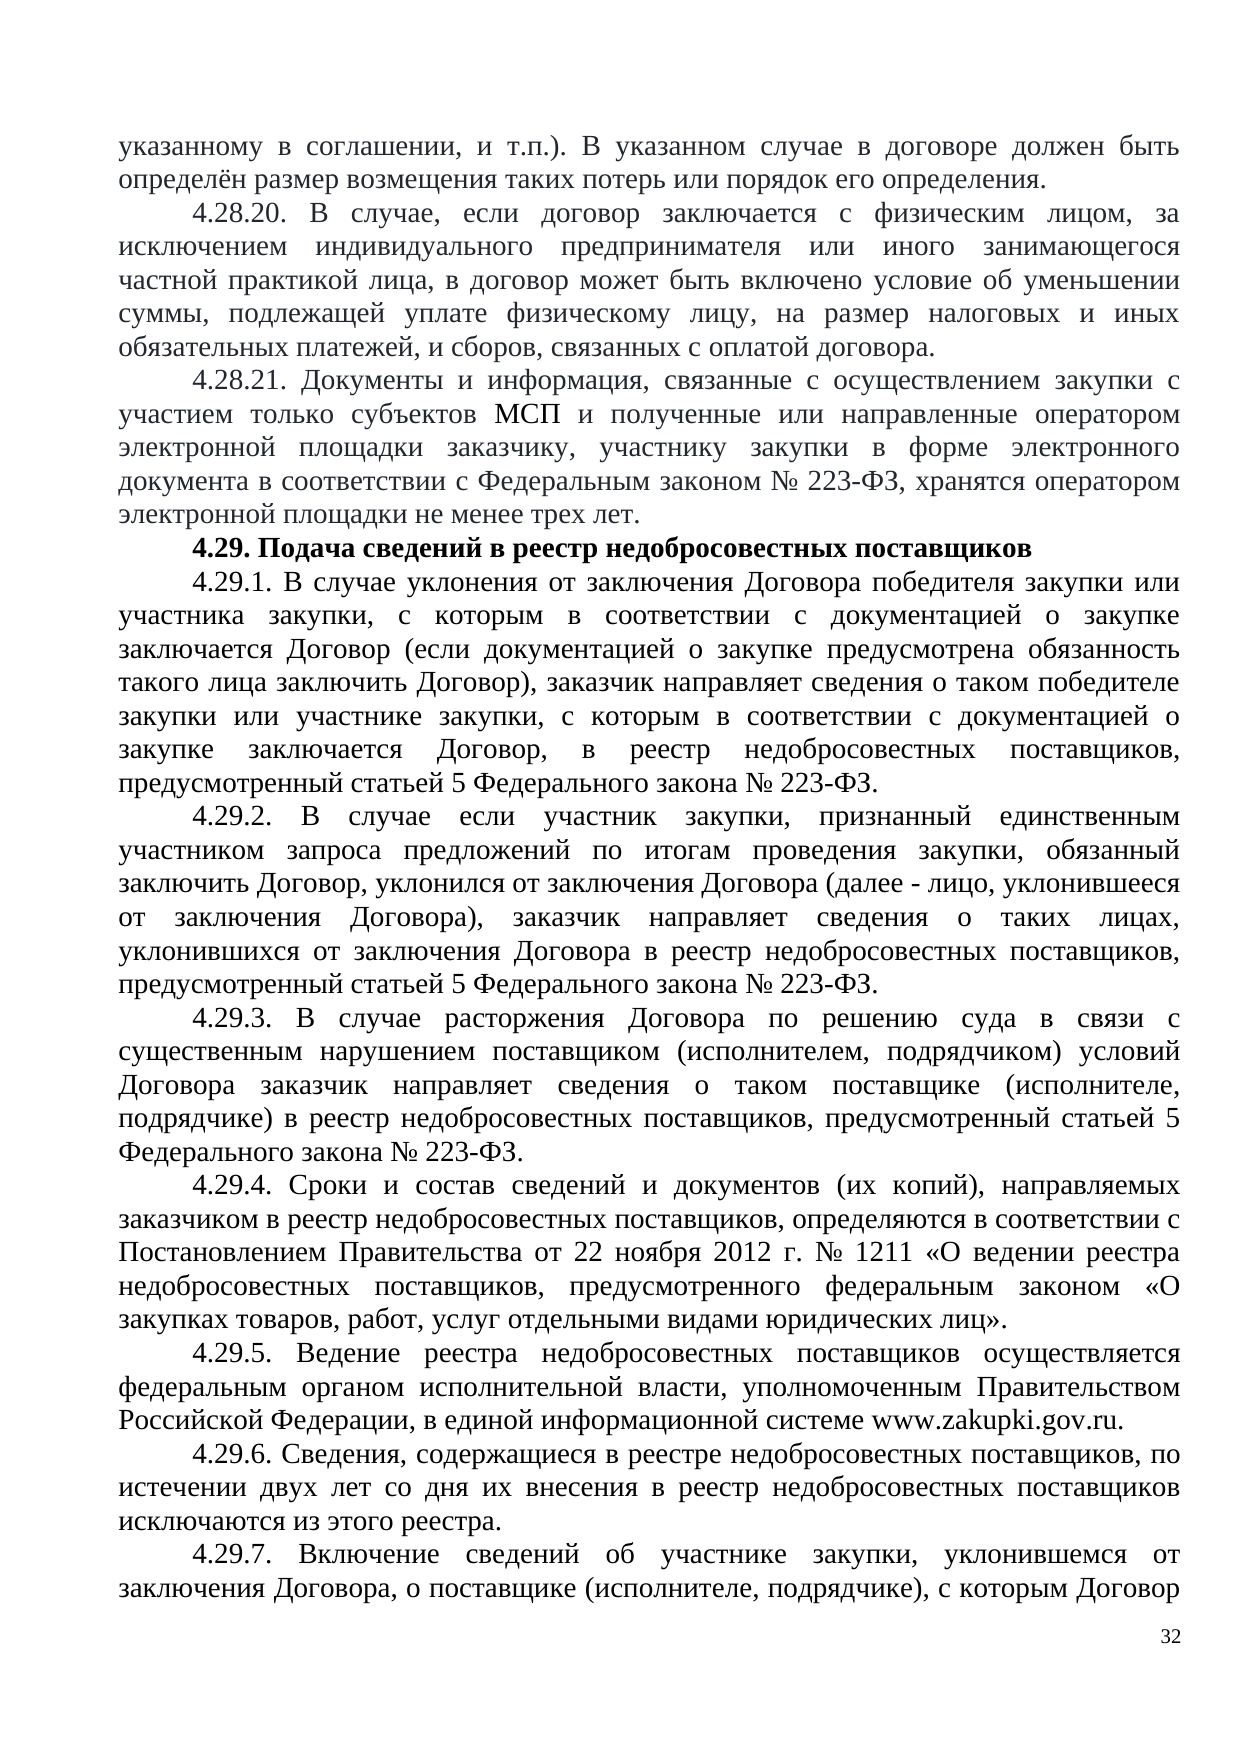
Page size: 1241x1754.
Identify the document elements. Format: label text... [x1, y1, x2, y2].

text 4.29.3. В случае расторжения Договора по решению суда в связи с существенным нарушением поставщиком (исполнителем, подрядчиком) условий Договора заказчик направляет сведения о таком поставщике (исполнителе, подрядчике) в реестр недобросовестных поставщиков, предусмотренный статьей 5 Федерального закона № 223-ФЗ. [118, 1000, 1181, 1167]
text 4.29.4. Сроки и состав сведений и документов (их копий), направляемых заказчиком в реестр недобросовестных поставщиков, определяются в соответствии с Постановлением Правительства от 22 ноября . № 1211 «О ведении реестра недобросовестных поставщиков, предусмотренного федеральным законом «О закупках товаров, работ, услуг отдельными видами юридических лиц». [118, 1167, 1181, 1335]
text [118, 128, 1181, 195]
text 4.29.1. В случае уклонения от заключения Договора победителя закупки или участника закупки, с которым в соответствии с документацией о закупке заключается Договор (если документацией о закупке предусмотрена обязанность такого лица заключить Договор), заказчик направляет сведения о таком победителе закупки или участнике закупки, с которым в соответствии с документацией о закупке заключается Договор, в реестр недобросовестных поставщиков, предусмотренный статьей 5 Федерального закона № 223-ФЗ. [118, 564, 1181, 798]
text 4.29. Подача сведений в реестр недобросовестных поставщиков [118, 530, 1181, 564]
text 4.29.5. Ведение реестра недобросовестных поставщиков осуществляется федеральным органом исполнительной власти, уполномоченным Правительством Российской Федерации, в единой информационной системе www.zakupki.gov.ru. [118, 1335, 1181, 1436]
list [118, 1536, 1181, 1603]
text 4.29.2. В случае если участник закупки, признанный единственным участником запроса предложений по итогам проведения закупки, обязанный заключить Договор, уклонился от заключения Договора (далее - лицо, уклонившееся от заключения Договора), заказчик направляет сведения о таких лицах, уклонившихся от заключения Договора в реестр недобросовестных поставщиков, предусмотренный статьей 5 Федерального закона № 223-ФЗ. [118, 798, 1181, 1000]
text 4.29.6. Сведения, содержащиеся в реестре недобросовестных поставщиков, по истечении двух лет со дня их внесения в реестр недобросовестных поставщиков исключаются из этого реестра. [118, 1436, 1181, 1536]
text 4.28.21. Документы и информация, связанные с осуществлением закупки с участием только субъектов МСП и полученные или направленные оператором электронной площадки заказчику, участнику закупки в форме электронного документа в соответствии с Федеральным законом № 223-ФЗ, хранятся оператором электронной площадки не менее трех лет. [118, 362, 1181, 530]
text 4.28.20. В случае, если договор заключается с физическим лицом, за исключением индивидуального предпринимателя или иного занимающегося частной практикой лица, в договор может быть включено условие об уменьшении суммы, подлежащей уплате физическому лицу, на размер налоговых и иных обязательных платежей, и сборов, связанных с оплатой договора. [118, 195, 1181, 362]
